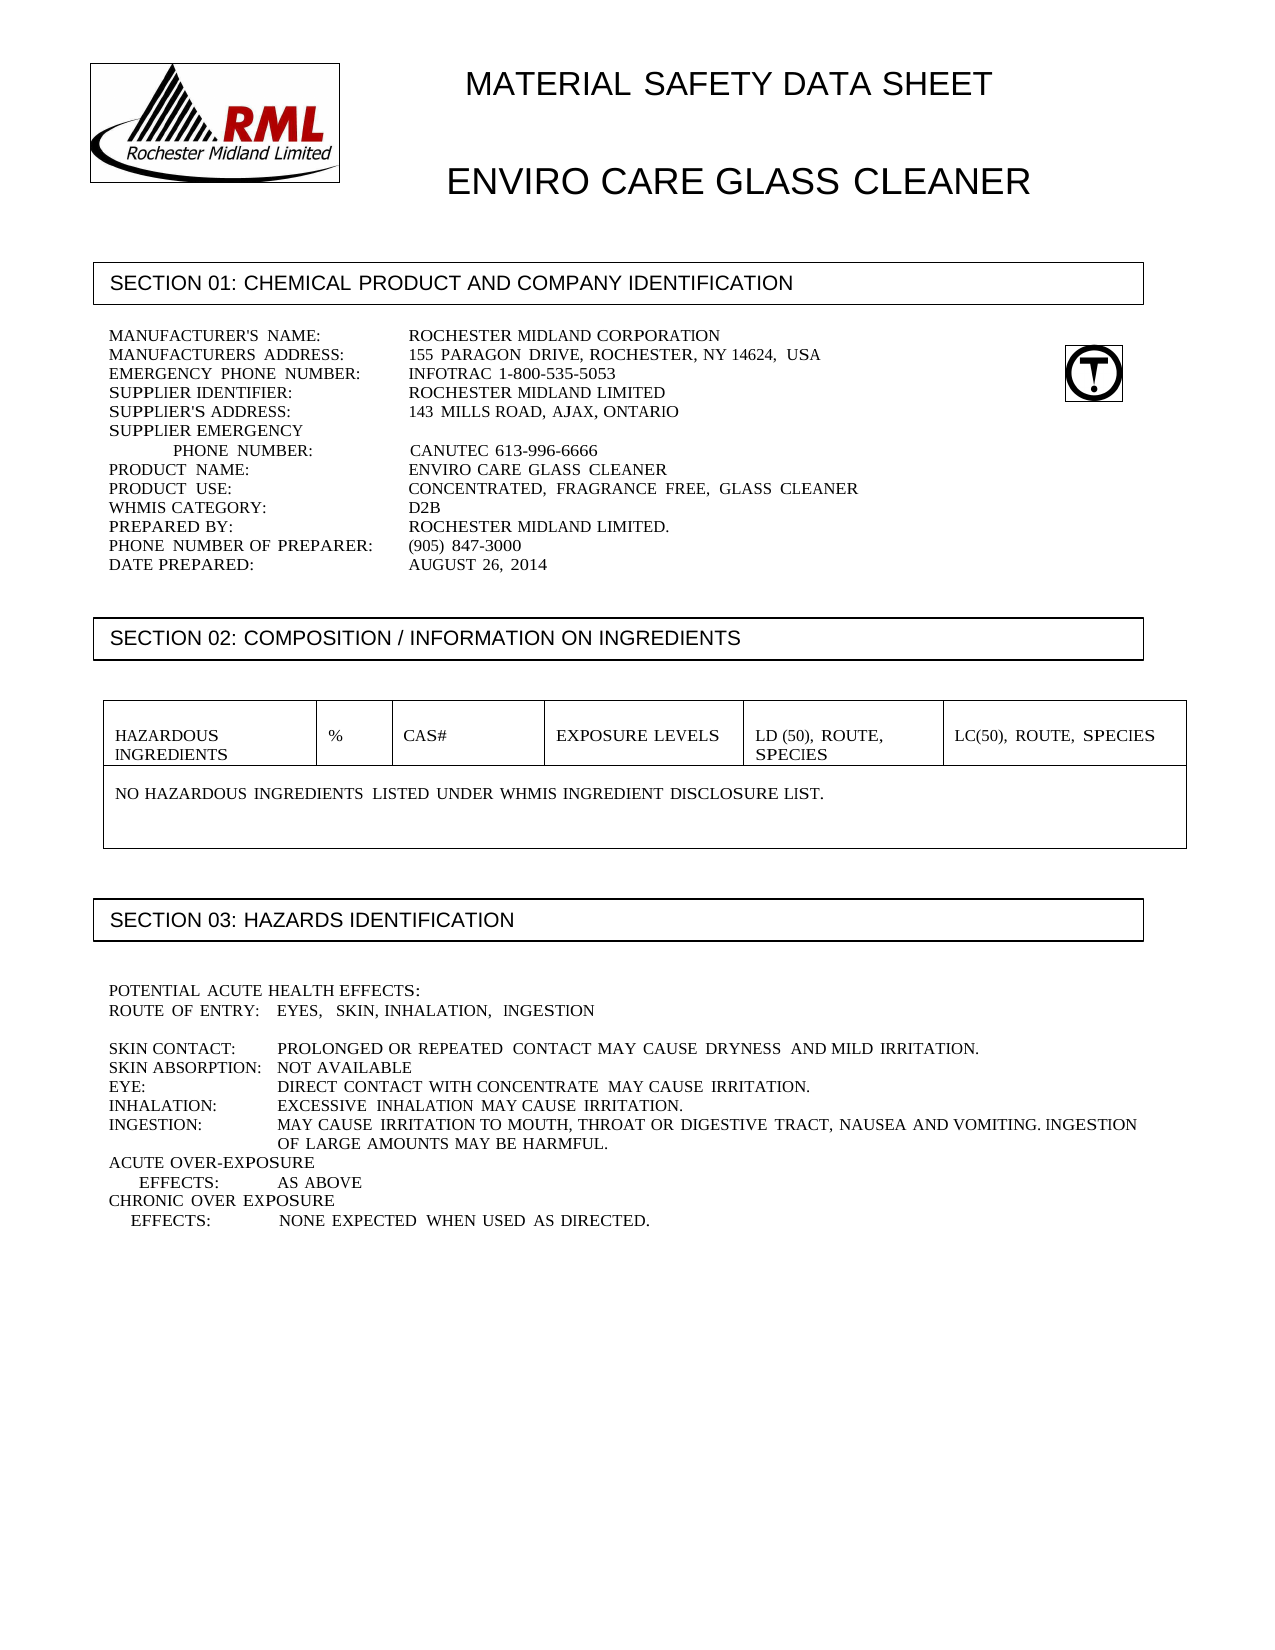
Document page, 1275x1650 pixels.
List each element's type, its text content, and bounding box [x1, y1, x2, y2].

picture [1066, 346, 1122, 401]
table_header LC(50), ROUTE, SPECIES [944, 701, 1186, 764]
table_cell NO HAZARDOUS INGREDIENTS LISTED UNDER WHMIS INGREDIENT DISCLOSURE LIST. [104, 766, 1186, 848]
text SUPPLIER IDENTIFIER: ROCHESTER MIDLAND LIMITED SUPPLIER'S ADDRESS: 143 MILLS ROAD, AJAX, ONTARIO SUPPLIER EMERGENCY [109, 383, 684, 440]
text CHRONIC OVER EXPOSURE [109, 1192, 1164, 1211]
table_header LD (50), ROUTE, SPECIES [744, 701, 943, 764]
text INHALATION: EXCESSIVE INHALATION MAY CAUSE IRRITATION. [109, 1096, 1164, 1115]
table_header CAS# [393, 701, 544, 764]
text PRODUCT NAME: ENVIRO CARE GLASS CLEANER [109, 459, 1164, 479]
text SECTION 01: CHEMICAL PRODUCT AND COMPANY IDENTIFICATION [109, 271, 1164, 295]
text SECTION 02: COMPOSITION / INFORMATION ON INGREDIENTS [109, 626, 1164, 646]
text SKIN CONTACT: PROLONGED OR REPEATED CONTACT MAY CAUSE DRYNESS AND MILD IRRITATION. SKIN ABSORPTION: NOT AVAILABLE [109, 1038, 987, 1077]
text MATERIAL SAFETY DATA SHEET [465, 64, 1164, 102]
text MANUFACTURER'S NAME: ROCHESTER MIDLAND CORPORATION MANUFACTURERS ADDRESS: 155 PARAGON DRIVE, ROCHESTER, NY 14624, USA EMERGENCY PHONE NUMBER: INFOTRAC 1-800-535-5053 [109, 326, 828, 383]
text ACUTE OVER-EXPOSURE EFFECTS: AS ABOVE [109, 1153, 368, 1192]
text POTENTIAL ACUTE HEALTH EFFECTS: [109, 981, 1164, 1000]
table_header EXPOSURE LEVELS [545, 701, 743, 764]
text EYE: DIRECT CONTACT WITH CONCENTRATE MAY CAUSE IRRITATION. [109, 1077, 1164, 1096]
text PHONE NUMBER: CANUTEC 613-996-6666 [167, 440, 603, 459]
text PREPARED BY: ROCHESTER MIDLAND LIMITED. PHONE NUMBER OF PREPARER: (905) 847-3000 [109, 517, 674, 555]
table_header HAZARDOUS INGREDIENTS [104, 701, 316, 764]
text ROUTE OF ENTRY: EYES, SKIN, INHALATION, INGESTION [109, 1000, 1164, 1019]
text DATE PREPARED: AUGUST 26, 2014 [109, 555, 1164, 574]
text PRODUCT USE: CONCENTRATED, FRAGRANCE FREE, GLASS CLEANER WHMIS CATEGORY: D2B [109, 479, 866, 517]
text ENVIRO CARE GLASS CLEANER [446, 158, 1164, 194]
text SECTION 03: HAZARDS IDENTIFICATION [109, 907, 1164, 931]
text INGESTION: MAY CAUSE IRRITATION TO MOUTH, THROAT OR DIGESTIVE TRACT, NAUSEA AND VOMITING. INGESTION OF LARGE AMOUNTS MAY BE HARMFUL. [109, 1116, 1145, 1153]
table_header % [317, 701, 392, 764]
text EFFECTS: NONE EXPECTED WHEN USED AS DIRECTED. [124, 1211, 656, 1230]
picture [91, 64, 339, 182]
